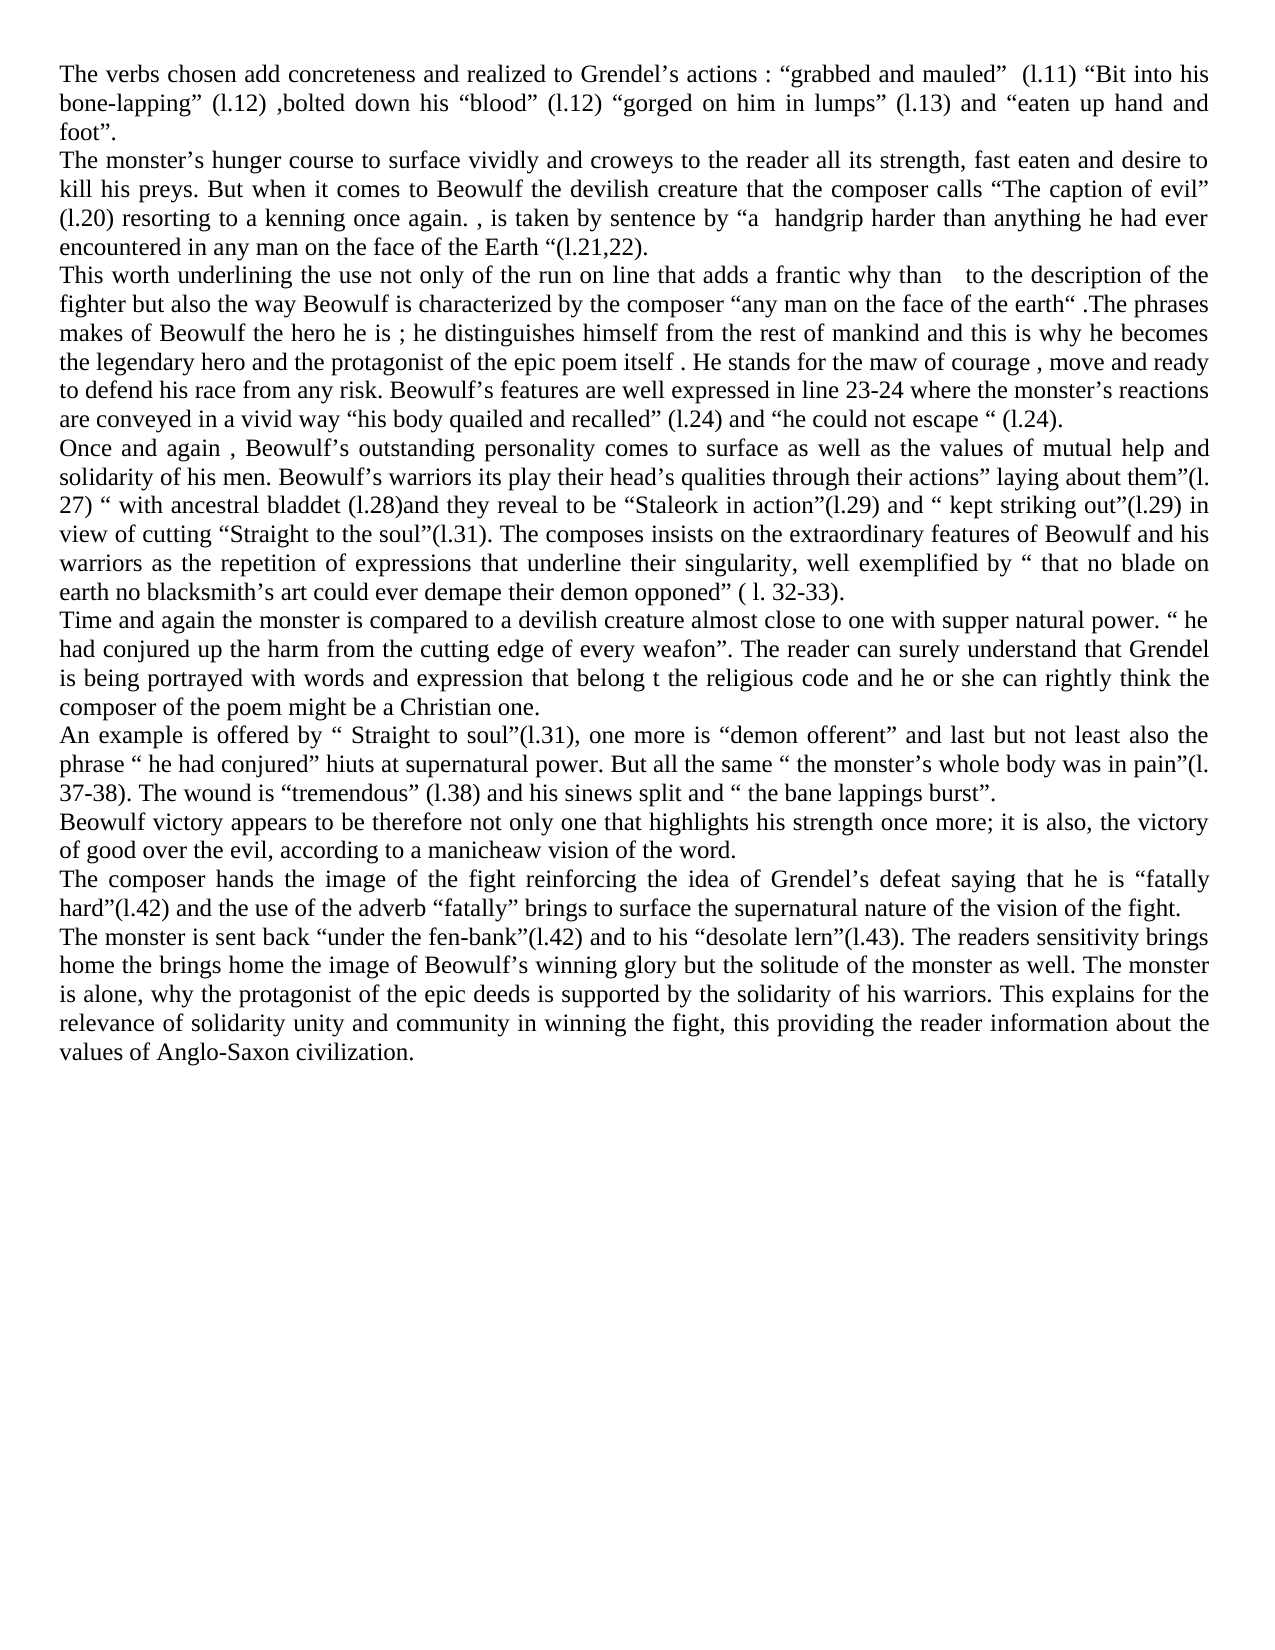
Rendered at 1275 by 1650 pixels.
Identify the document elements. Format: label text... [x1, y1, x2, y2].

text Once and again , Beowulf’s outstanding personality comes to surface as well as the values of mutual help and solidarity of his men. Beowulf’s warriors its play their head’s qualities through their actions” laying about them”(l. 27) “ with ancestral bladdet (l.28)and they reveal to be “Staleork in action”(l.29) and “ kept striking out”(l.29) in view of cutting “Straight to the soul”(l.31). The composes insists on the extraordinary features of Beowulf and his warriors as the repetition of expressions that underline their singularity, well exemplified by “ that no blade on earth no blacksmith’s art could ever demape their demon opponed” ( l. 32-33). [59, 433, 1211, 605]
text Time and again the monster is compared to a devilish creature almost close to one with supper natural power. “ he had conjured up the harm from the cutting edge of every weafon”. The reader can surely understand that Grendel is being portrayed with words and expression that belong t the religious code and he or she can rightly think the composer of the poem might be a Christian one. [59, 605, 1211, 720]
text Beowulf victory appears to be therefore not only one that highlights his strength once more; it is also, the victory of good over the evil, according to a manicheaw vision of the word. [59, 807, 1211, 864]
text This worth underlining the use not only of the run on line that adds a frantic why than to the description of the fighter but also the way Beowulf is characterized by the composer “any man on the face of the earth“ .The phrases makes of Beowulf the hero he is ; he distinguishes himself from the rest of mankind and this is why he becomes the legendary hero and the protagonist of the epic poem itself . He stands for the maw of courage , move and ready to defend his race from any risk. Beowulf’s features are well expressed in line 23-24 where the monster’s reactions are conveyed in a vivid way “his body quailed and recalled” (l.24) and “he could not escape “ (l.24). [59, 260, 1211, 433]
text The verbs chosen add concreteness and realized to Grendel’s actions : “grabbed and mauled” (l.11) “Bit into his bone-lapping” (l.12) ,bolted down his “blood” (l.12) “gorged on him in lumps” (l.13) and “eaten up hand and foot”. [59, 59, 1211, 145]
text The monster’s hunger course to surface vividly and croweys to the reader all its strength, fast eaten and desire to kill his preys. But when it comes to Beowulf the devilish creature that the composer calls “The caption of evil” (l.20) resorting to a kenning once again. , is taken by sentence by “a handgrip harder than anything he had ever encountered in any man on the face of the Earth “(l.21,22). [59, 145, 1211, 260]
text The monster is sent back “under the fen-bank”(l.42) and to his “desolate lern”(l.43). The readers sensitivity brings home the brings home the image of Beowulf’s winning glory but the solitude of the monster as well. The monster is alone, why the protagonist of the epic deeds is supported by the solidarity of his warriors. This explains for the relevance of solidarity unity and community in winning the fight, this providing the reader information about the values of Anglo-Saxon civilization. [59, 922, 1211, 1065]
text An example is offered by “ Straight to soul”(l.31), one more is “demon offerent” and last but not least also the phrase “ he had conjured” hiuts at supernatural power. But all the same “ the monster’s whole body was in pain”(l. 37-38). The wound is “tremendous” (l.38) and his sinews split and “ the bane lappings burst”. [59, 720, 1211, 807]
text The composer hands the image of the fight reinforcing the idea of Grendel’s defeat saying that he is “fatally hard”(l.42) and the use of the adverb “fatally” brings to surface the supernatural nature of the vision of the fight. [59, 864, 1211, 922]
